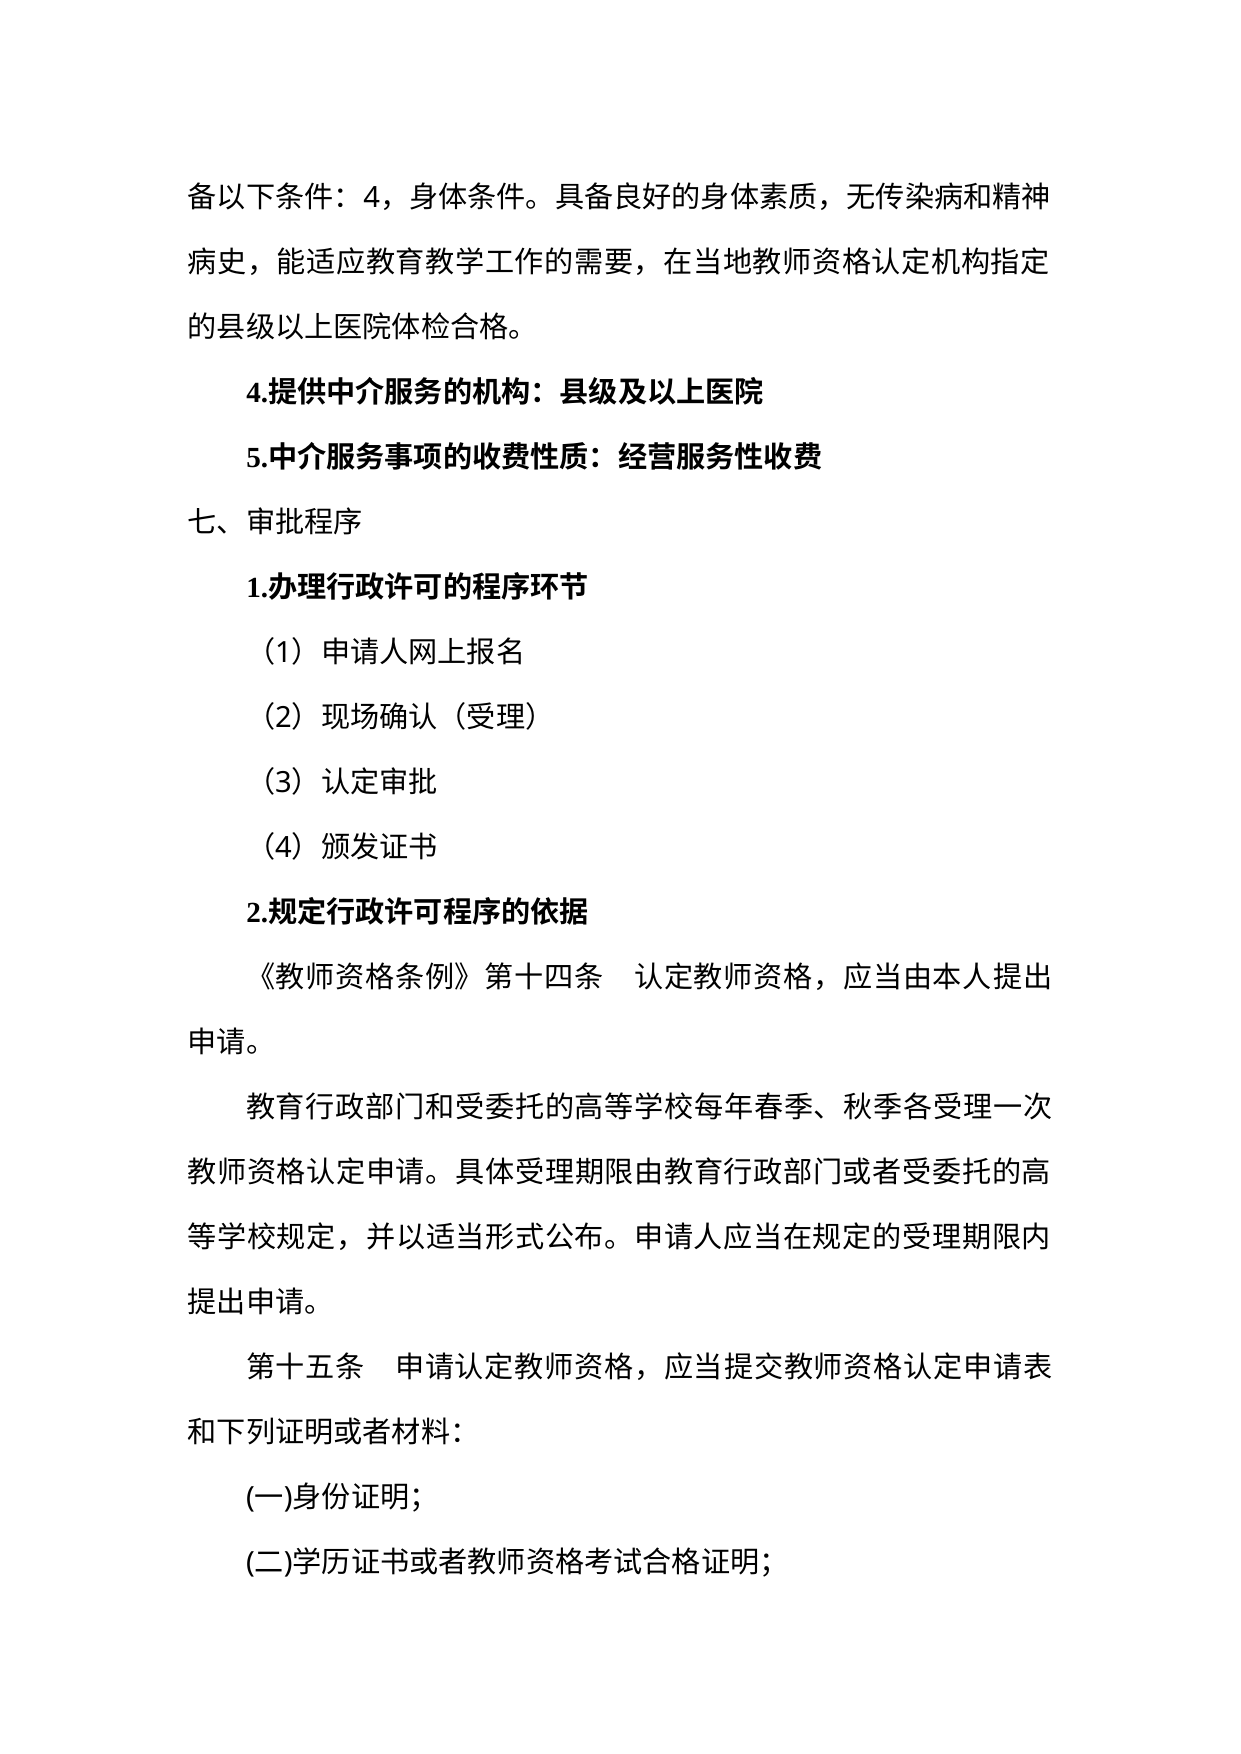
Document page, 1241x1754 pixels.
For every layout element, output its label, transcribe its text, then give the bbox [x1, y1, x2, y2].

text (一)身份证明； [187, 1462, 1053, 1527]
text 1.办理行政许可的程序环节 [187, 552, 1053, 617]
text 《教师资格条例》第十四条 认定教师资格，应当由本人提出申请。 [187, 942, 1053, 1072]
text 教育行政部门和受委托的高等学校每年春季、秋季各受理一次教师资格认定申请。具体受理期限由教育行政部门或者受委托的高等学校规定，并以适当形式公布。申请人应当在规定的受理期限内提出申请。 [187, 1072, 1053, 1332]
text 2.规定行政许可程序的依据 [187, 877, 1053, 942]
text 4.提供中介服务的机构：县级及以上医院 [187, 357, 1053, 422]
text （2）现场确认（受理） [187, 682, 1053, 747]
text （4）颁发证书 [187, 812, 1053, 877]
text （1）申请人网上报名 [187, 617, 1053, 682]
text （3）认定审批 [187, 747, 1053, 812]
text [187, 162, 1053, 357]
text 第十五条 申请认定教师资格，应当提交教师资格认定申请表和下列证明或者材料： [187, 1332, 1053, 1462]
text 5.中介服务事项的收费性质：经营服务性收费 [187, 422, 1053, 487]
text 七、审批程序 [187, 487, 1053, 552]
text (二)学历证书或者教师资格考试合格证明； [187, 1527, 1053, 1592]
